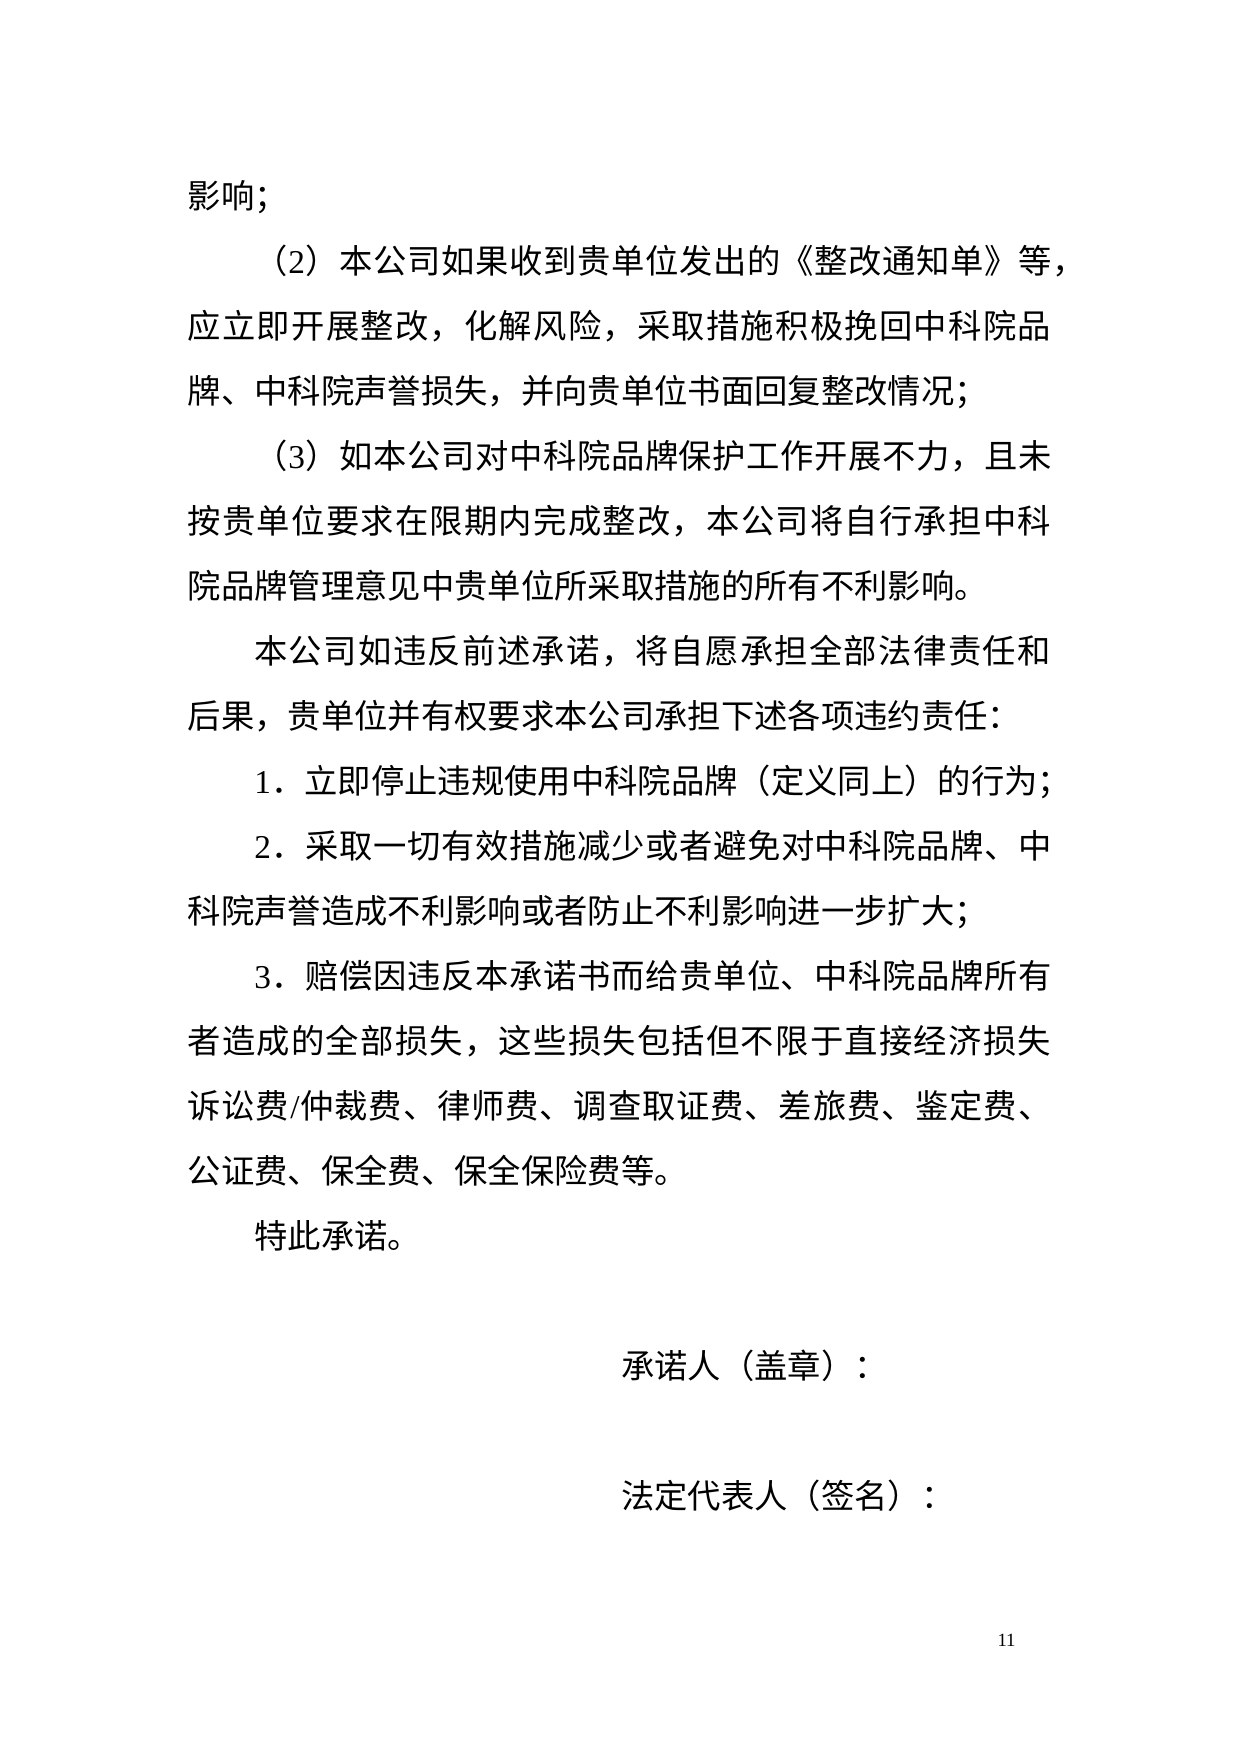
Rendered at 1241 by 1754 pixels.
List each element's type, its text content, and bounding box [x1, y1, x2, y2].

text （2）本公司如果收到贵单位发出的《整改通知单》等，应立即开展整改，化解风险，采取措施积极挽回中科院品牌、中科院声誉损失，并向贵单位书面回复整改情况； [187, 227, 1053, 422]
text 3．赔偿因违反本承诺书而给贵单位、中科院品牌所有者造成的全部损失，这些损失包括但不限于直接经济损失、诉讼费/仲裁费、律师费、调查取证费、差旅费、鉴定费、公证费、保全费、保全保险费等。 [187, 942, 1053, 1202]
text 2．采取一切有效措施减少或者避免对中科院品牌、中科院声誉造成不利影响或者防止不利影响进一步扩大； [187, 812, 1053, 942]
text 特此承诺。 [187, 1202, 1053, 1267]
text 法定代表人（签名）： [187, 1462, 1053, 1527]
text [187, 162, 1053, 227]
text （3）如本公司对中科院品牌保护工作开展不力，且未按贵单位要求在限期内完成整改，本公司将自行承担中科院品牌管理意见中贵单位所采取措施的所有不利影响。 [187, 422, 1053, 617]
text 承诺人（盖章）： [187, 1332, 1053, 1397]
text 本公司如违反前述承诺，将自愿承担全部法律责任和后果，贵单位并有权要求本公司承担下述各项违约责任： [187, 617, 1053, 747]
text 1．立即停止违规使用中科院品牌（定义同上）的行为； [187, 747, 1053, 812]
